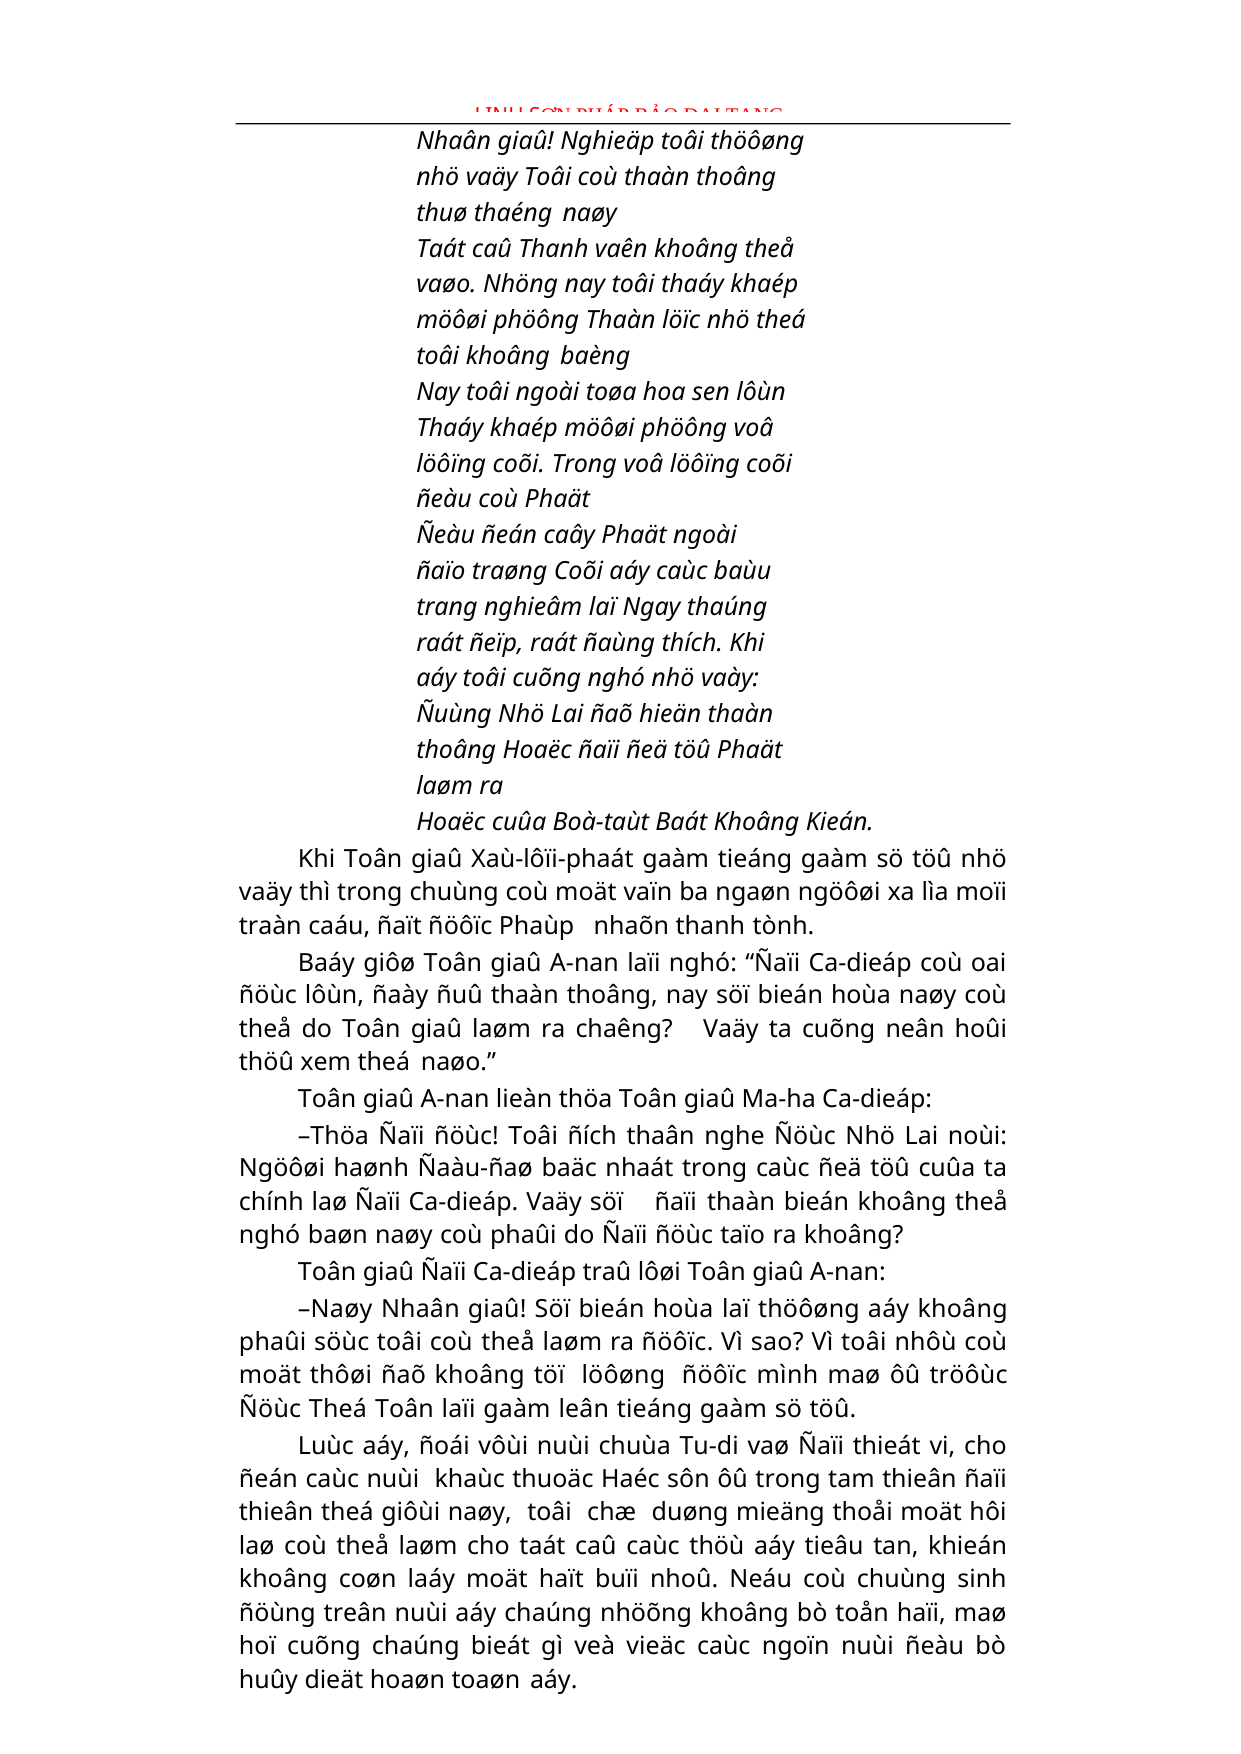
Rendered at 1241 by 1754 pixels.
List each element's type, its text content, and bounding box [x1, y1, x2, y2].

text Taát caû Thanh vaên khoâng theå vaøo. Nhöng nay toâi thaáy khaép möôøi phöông Thaàn löïc nhö theá toâi khoâng baèng [416, 230, 815, 372]
text Baáy giôø Toân giaû A-nan laïi nghó: “Ñaïi Ca-dieáp coù oai ñöùc lôùn, ñaày ñuû thaàn thoâng, nay söï bieán hoùa naøy coù theå do Toân giaû laøm ra chaêng? Vaäy ta cuõng neân hoûi thöû xem theá naøo.” [239, 944, 1008, 1078]
text Ñuùng Nhö Lai ñaõ hieän thaàn thoâng Hoaëc ñaïi ñeä töû Phaät laøm ra [416, 696, 783, 802]
text –Naøy Nhaân giaû! Söï bieán hoùa laï thöôøng aáy khoâng phaûi söùc toâi coù theå laøm ra ñöôïc. Vì sao? Vì toâi nhôù coù moät thôøi ñaõ khoâng töï löôøng ñöôïc mình maø ôû tröôùc Ñöùc Theá Toân laïi gaàm leân tieáng gaàm sö töû. [239, 1291, 1007, 1424]
text Luùc aáy, ñoái vôùi nuùi chuùa Tu-di vaø Ñaïi thieát vi, cho ñeán caùc nuùi khaùc thuoäc Haéc sôn ôû trong tam thieân ñaïi thieân theá giôùi naøy, toâi chæ duøng mieäng thoåi moät hôi laø coù theå laøm cho taát caû caùc thöù aáy tieâu tan, khieán khoâng coøn laáy moät haït buïi nhoû. Neáu coù chuùng sinh ñöùng treân nuùi aáy chaúng nhöõng khoâng bò toån haïi, maø hoï cuõng chaúng bieát gì veà vieäc caùc ngoïn nuùi ñeàu bò huûy dieät hoaøn toaøn aáy. [239, 1428, 1008, 1695]
text Khi Toân giaû Xaù-lôïi-phaát gaàm tieáng gaàm sö töû nhö vaäy thì trong chuùng coù moät vaïn ba ngaøn ngöôøi xa lìa moïi traàn caáu, ñaït ñöôïc Phaùp nhaõn thanh tònh. [239, 841, 1008, 941]
text Toân giaû A-nan lieàn thöa Toân giaû Ma-ha Ca-dieáp: [298, 1080, 1065, 1114]
text –Thöa Ñaïi ñöùc! Toâi ñích thaân nghe Ñöùc Nhö Lai noùi: Ngöôøi haønh Ñaàu-ñaø baäc nhaát trong caùc ñeä töû cuûa ta chính laø Ñaïi Ca-dieáp. Vaäy söï ñaïi thaàn bieán khoâng theå nghó baøn naøy coù phaûi do Ñaïi ñöùc taïo ra khoâng? [239, 1117, 1008, 1251]
text Hoaëc cuûa Boà-taùt Baát Khoâng Kieán. [416, 804, 1065, 838]
text Ñeàu ñeán caây Phaät ngoài ñaïo traøng Coõi aáy caùc baùu trang nghieâm laï Ngay thaúng raát ñeïp, raát ñaùng thích. Khi aáy toâi cuõng nghó nhö vaày: [416, 517, 783, 694]
text Toân giaû Ñaïi Ca-dieáp traû lôøi Toân giaû A-nan: [298, 1254, 1065, 1288]
text Nhaân giaû! Nghieäp toâi thöôøng nhö vaäy Toâi coù thaàn thoâng thuø thaéng naøy [416, 123, 815, 228]
text Thaáy khaép möôøi phöông voâ löôïng coõi. Trong voâ löôïng coõi ñeàu coù Phaät [416, 410, 815, 515]
text Nay toâi ngoài toøa hoa sen lôùn [416, 374, 1065, 408]
